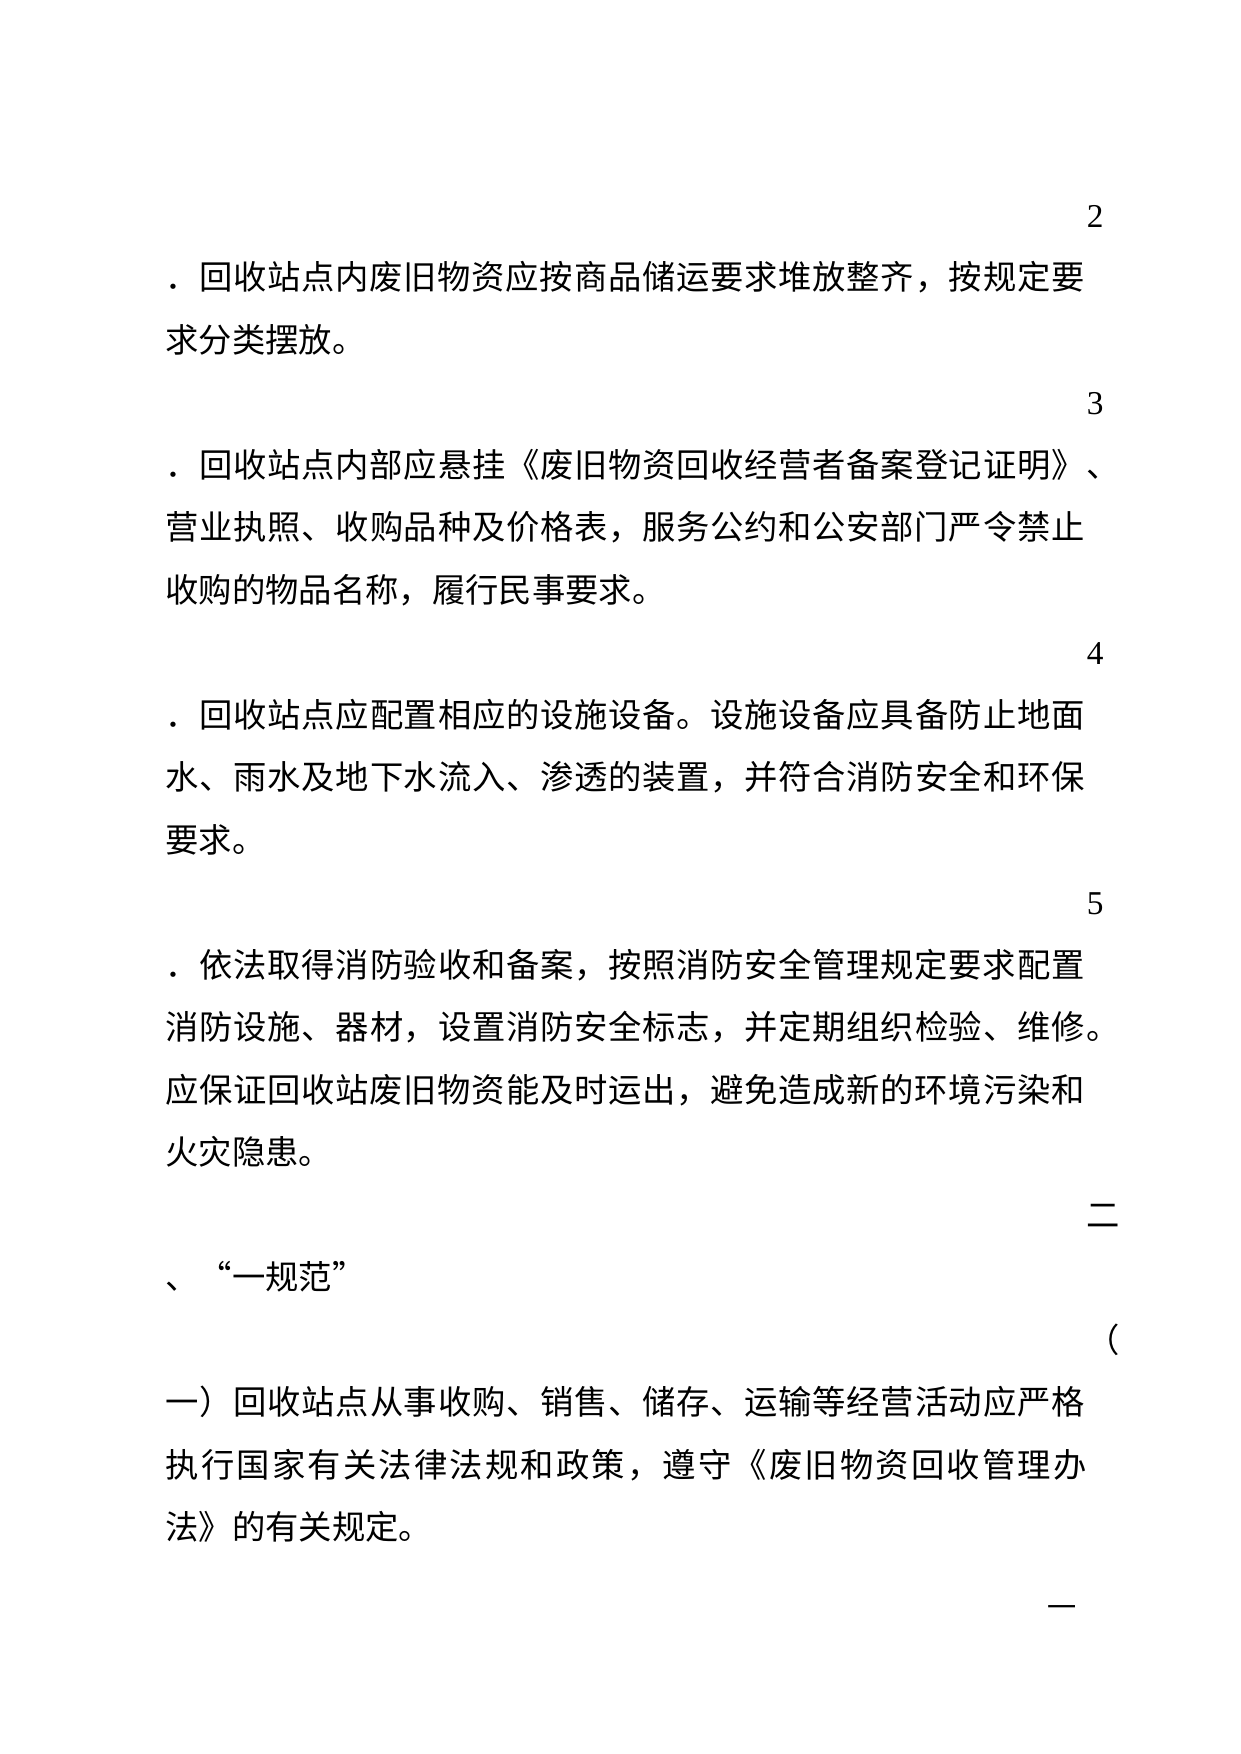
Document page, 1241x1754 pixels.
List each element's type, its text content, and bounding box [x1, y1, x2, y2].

text 4．回收站点应配置相应的设施设备。设施设备应具备防止地面水、雨水及地下水流入、渗透的装置，并符合消防安全和环保要求。 [165, 615, 1087, 865]
text （一）回收站点从事收购、销售、储存、运输等经营活动应严格执行国家有关法律法规和政策，遵守《废旧物资回收管理办法》的有关规定。 [165, 1302, 1087, 1552]
text 二、“一规范” [165, 1177, 1087, 1302]
text 5．依法取得消防验收和备案，按照消防安全管理规定要求配置消防设施、器材，设置消防安全标志，并定期组织检验、维修。应保证回收站废旧物资能及时运出，避免造成新的环境污染和火灾隐患。 [165, 865, 1087, 1177]
text 3．回收站点内部应悬挂《废旧物资回收经营者备案登记证明》、营业执照、收购品种及价格表，服务公约和公安部门严令禁止收购的物品名称，履行民事要求。 [165, 365, 1087, 615]
text 2．回收站点内废旧物资应按商品储运要求堆放整齐，按规定要求分类摆放。 [165, 177, 1087, 365]
